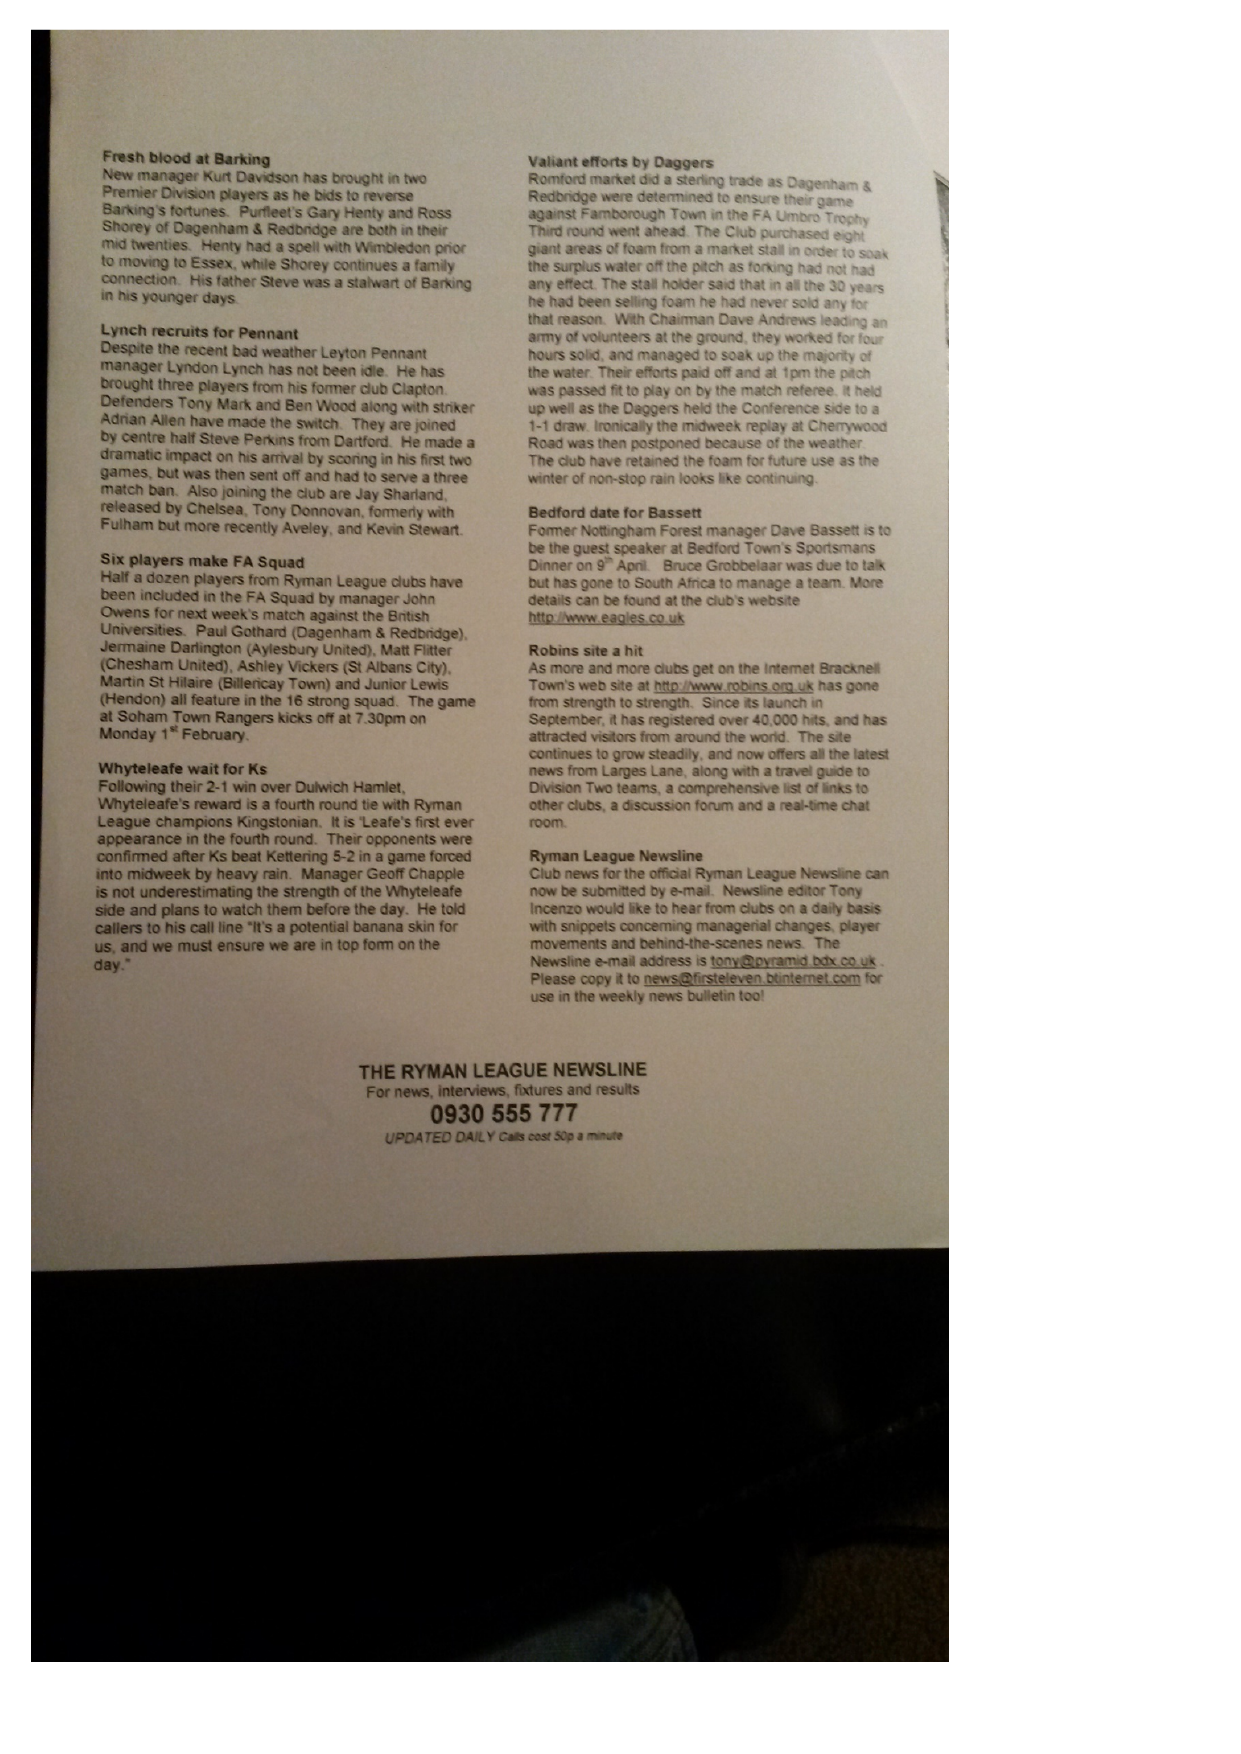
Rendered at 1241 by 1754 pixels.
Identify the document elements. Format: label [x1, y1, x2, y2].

picture [32, 32, 949, 1662]
